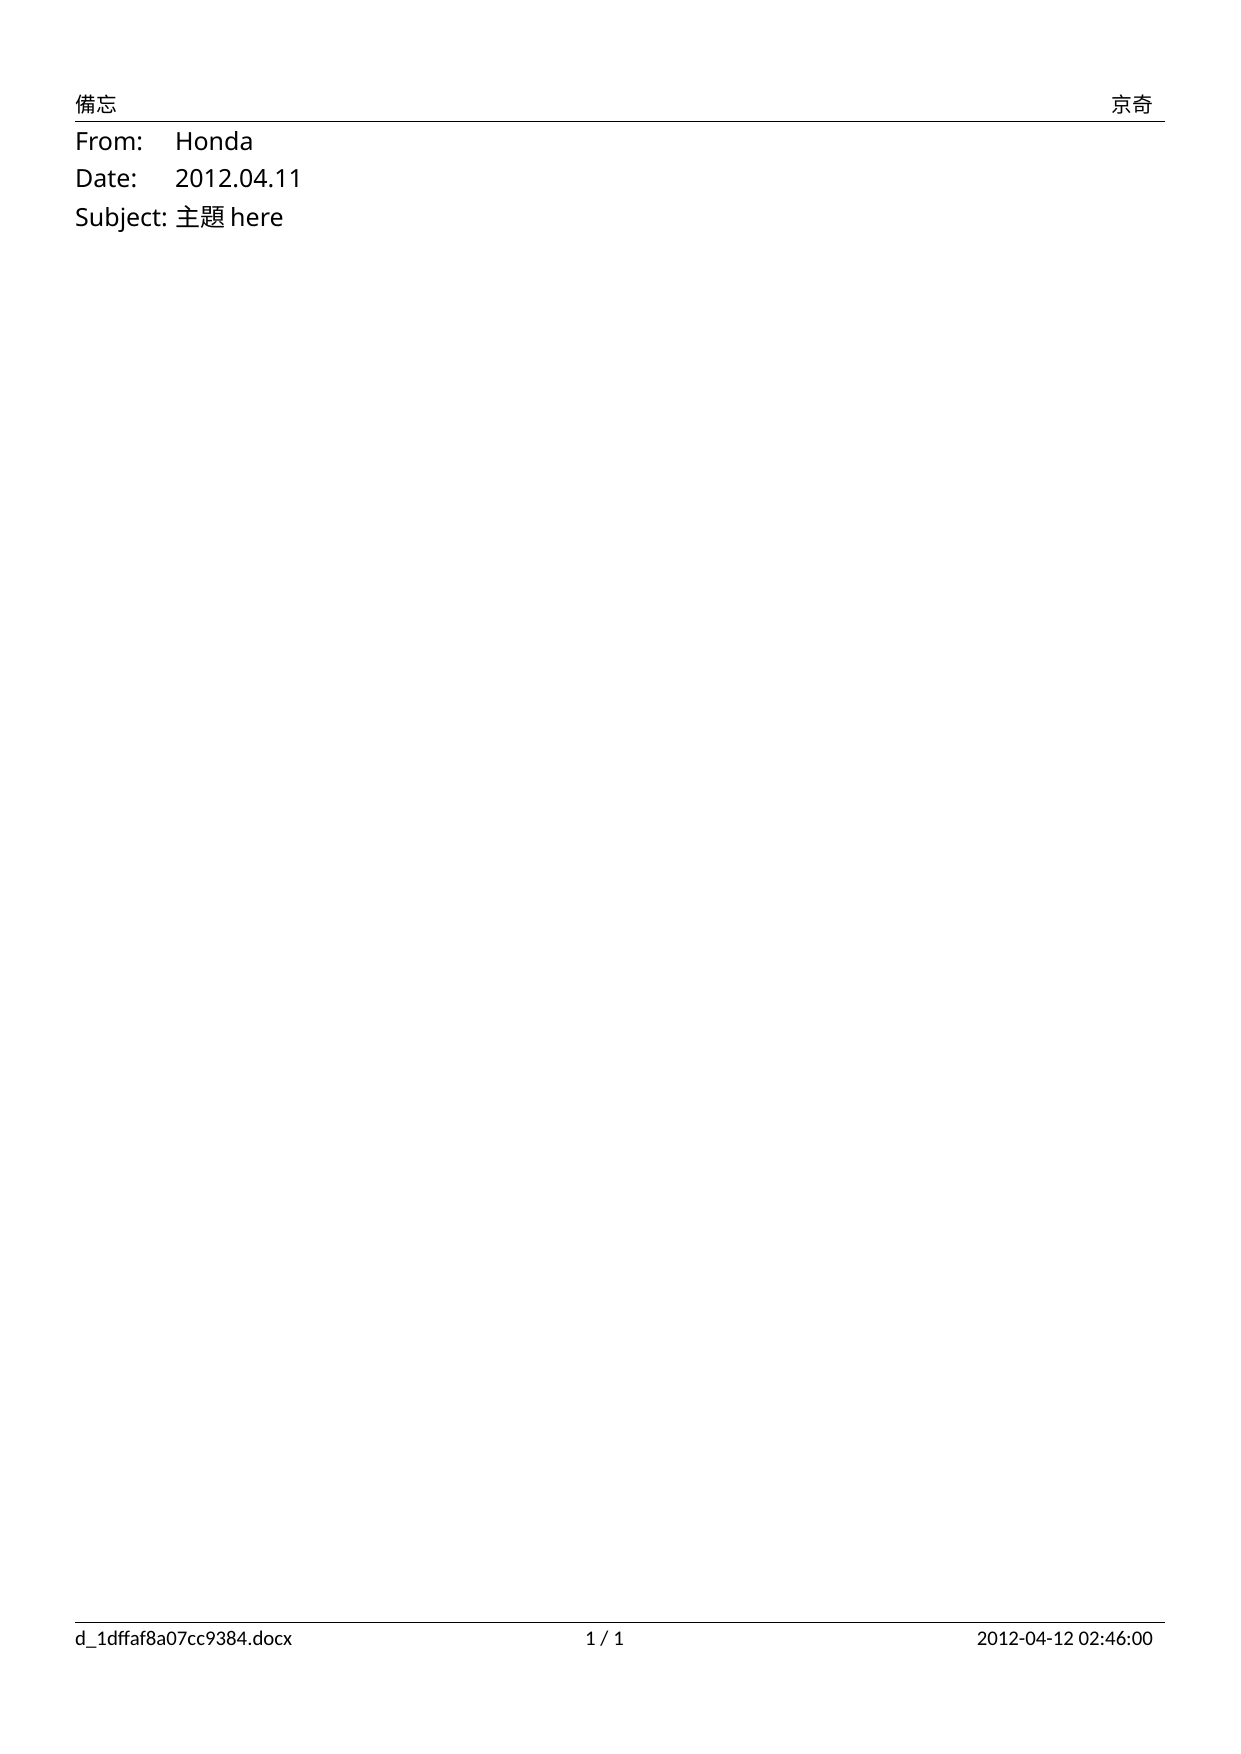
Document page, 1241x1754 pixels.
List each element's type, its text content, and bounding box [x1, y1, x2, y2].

text Date: 2012.04.11 [75, 159, 1165, 197]
text From: Honda [75, 122, 1165, 159]
text Subject: 主題here [75, 197, 1165, 234]
